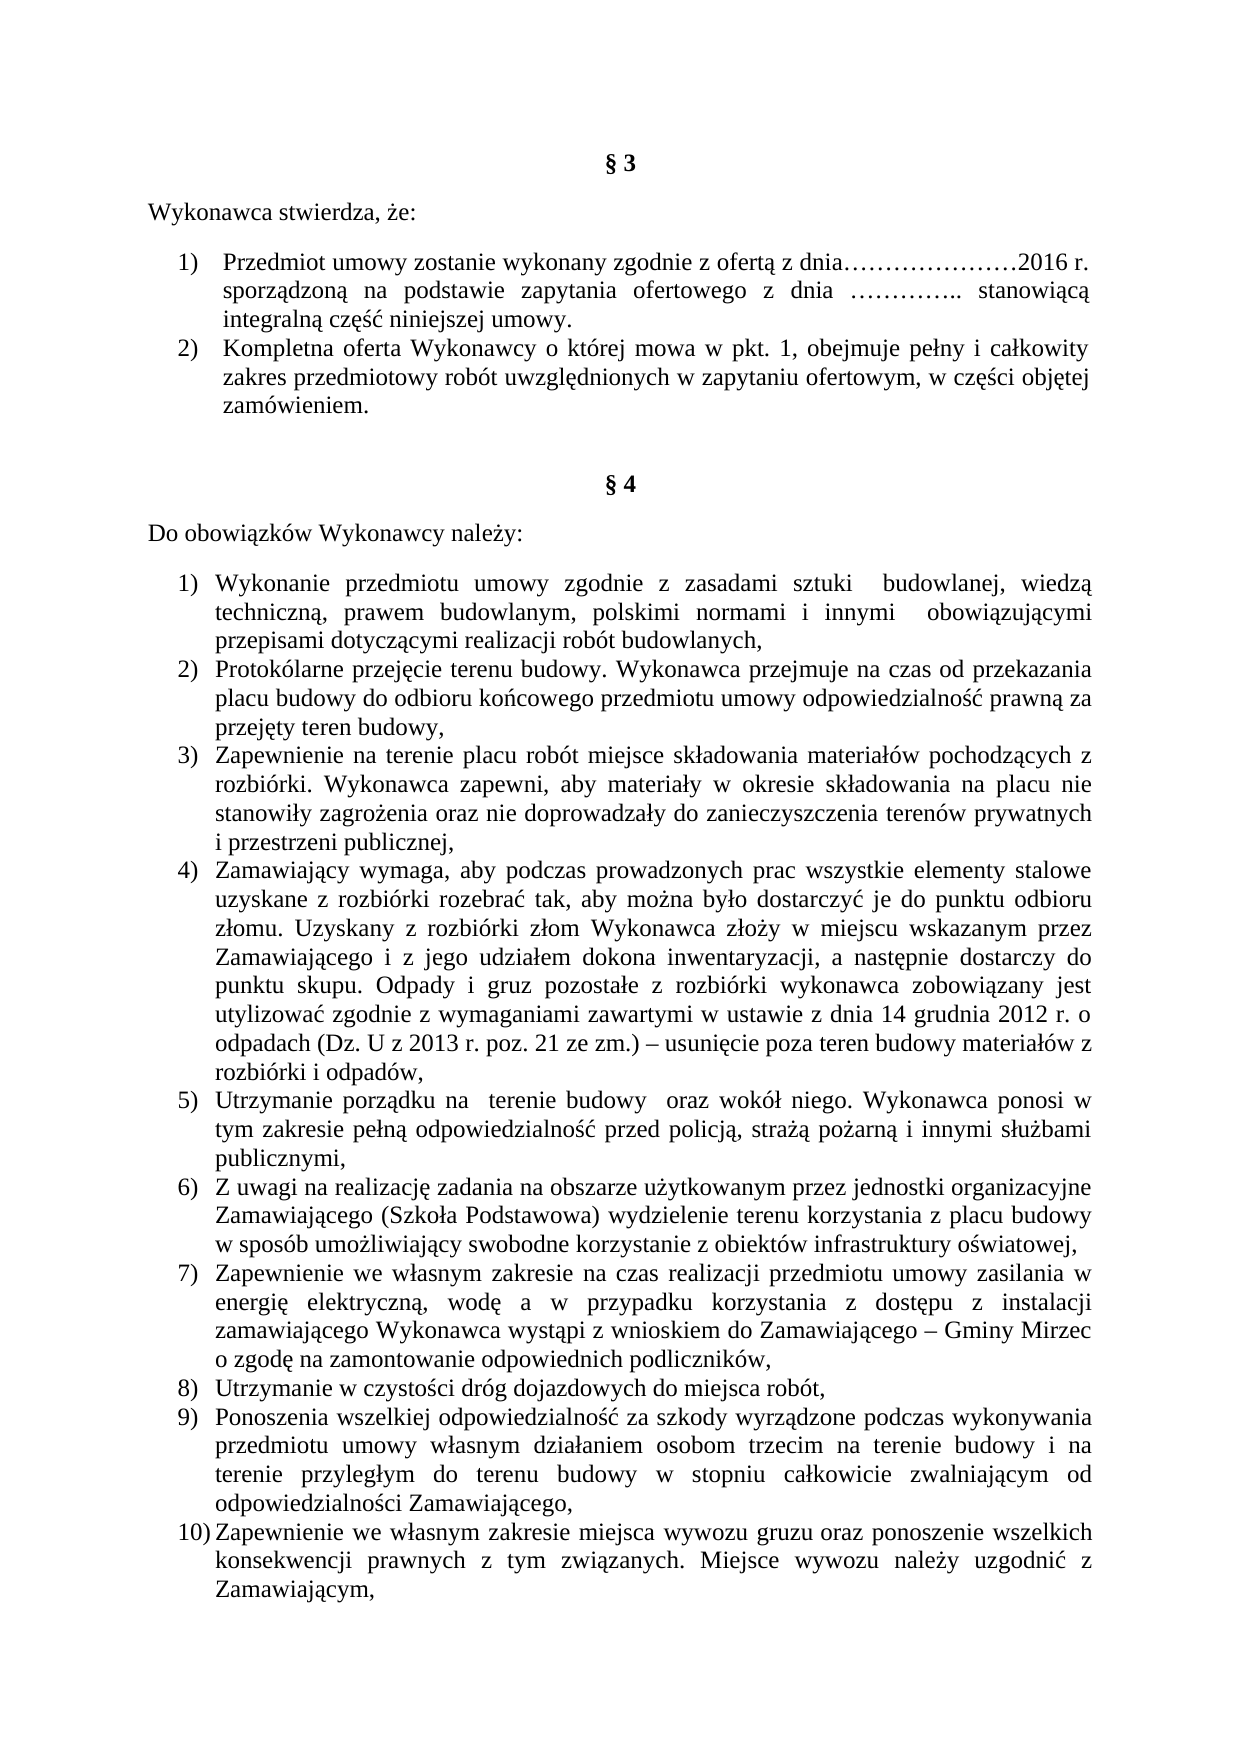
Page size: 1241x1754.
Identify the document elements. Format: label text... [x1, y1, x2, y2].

list Zapewnienie we własnym zakresie miejsca wywozu gruzu oraz ponoszenie wszelkich konsekwencji prawnych z tym związanych. Miejsce wywozu należy uzgodnić z Zamawiającym, [177, 1517, 1093, 1603]
list Zamawiający wymaga, aby podczas prowadzonych prac wszystkie elementy stalowe uzyskane z rozbiórki rozebrać tak, aby można było dostarczyć je do punktu odbioru złomu. Uzyskany z rozbiórki złom Wykonawca złoży w miejscu wskazanym przez Zamawiającego i z jego udziałem dokona inwentaryzacji, a następnie dostarczy do punktu skupu. Odpady i gruz pozostałe z rozbiórki wykonawca zobowiązany jest utylizować zgodnie z wymaganiami zawartymi w ustawie z dnia 14 grudnia 2012 r. o odpadach (Dz. U z 2013 r. poz. 21 ze zm.) – usunięcie poza teren budowy materiałów z rozbiórki i odpadów, [177, 856, 1093, 1086]
list Utrzymanie porządku na terenie budowy oraz wokół niego. Wykonawca ponosi w tym zakresie pełną odpowiedzialność przed policją, strażą pożarną i innymi służbami publicznymi, [177, 1086, 1093, 1172]
text Wykonawca stwierdza, że: [148, 197, 1109, 226]
list Zapewnienie we własnym zakresie na czas realizacji przedmiotu umowy zasilania w energię elektryczną, wodę a w przypadku korzystania z dostępu z instalacji zamawiającego Wykonawca wystąpi z wnioskiem do Zamawiającego – Gminy Mirzec o zgodę na zamontowanie odpowiednich podliczników, [177, 1258, 1093, 1373]
list Ponoszenia wszelkiej odpowiedzialność za szkody wyrządzone podczas wykonywania przedmiotu umowy własnym działaniem osobom trzecim na terenie budowy i na terenie przyległym do terenu budowy w stopniu całkowicie zwalniającym od odpowiedzialności Zamawiającego, [177, 1402, 1093, 1517]
list Przedmiot umowy zostanie wykonany zgodnie z ofertą z dnia…………………2016 r. sporządzoną na podstawie zapytania ofertowego z dnia ………….. stanowiącą integralną część niniejszej umowy. [177, 247, 1090, 333]
list Wykonanie przedmiotu umowy zgodnie z zasadami sztuki budowlanej, wiedzą techniczną, prawem budowlanym, polskimi normami i innymi obowiązującymi przepisami dotyczącymi realizacji robót budowlanych, [177, 568, 1093, 654]
list Zapewnienie na terenie placu robót miejsce składowania materiałów pochodzących z rozbiórki. Wykonawca zapewni, aby materiały w okresie składowania na placu nie stanowiły zagrożenia oraz nie doprowadzały do zanieczyszczenia terenów prywatnych i przestrzeni publicznej, [177, 741, 1093, 856]
list Z uwagi na realizację zadania na obszarze użytkowanym przez jednostki organizacyjne Zamawiającego (Szkoła Podstawowa) wydzielenie terenu korzystania z placu budowy w sposób umożliwiający swobodne korzystanie z obiektów infrastruktury oświatowej, [177, 1172, 1093, 1258]
text Do obowiązków Wykonawcy należy: [148, 518, 1093, 547]
list Protokólarne przejęcie terenu budowy. Wykonawca przejmuje na czas od przekazania placu budowy do odbioru końcowego przedmiotu umowy odpowiedzialność prawną za przejęty teren budowy, [177, 654, 1093, 741]
list Kompletna oferta Wykonawcy o której mowa w pkt. 1, obejmuje pełny i całkowity zakres przedmiotowy robót uwzględnionych w zapytaniu ofertowym, w części objętej zamówieniem. [177, 333, 1090, 419]
text § 3 [148, 148, 1093, 176]
list Utrzymanie w czystości dróg dojazdowych do miejsca robót, [177, 1373, 1093, 1402]
text § 4 [148, 469, 1093, 498]
